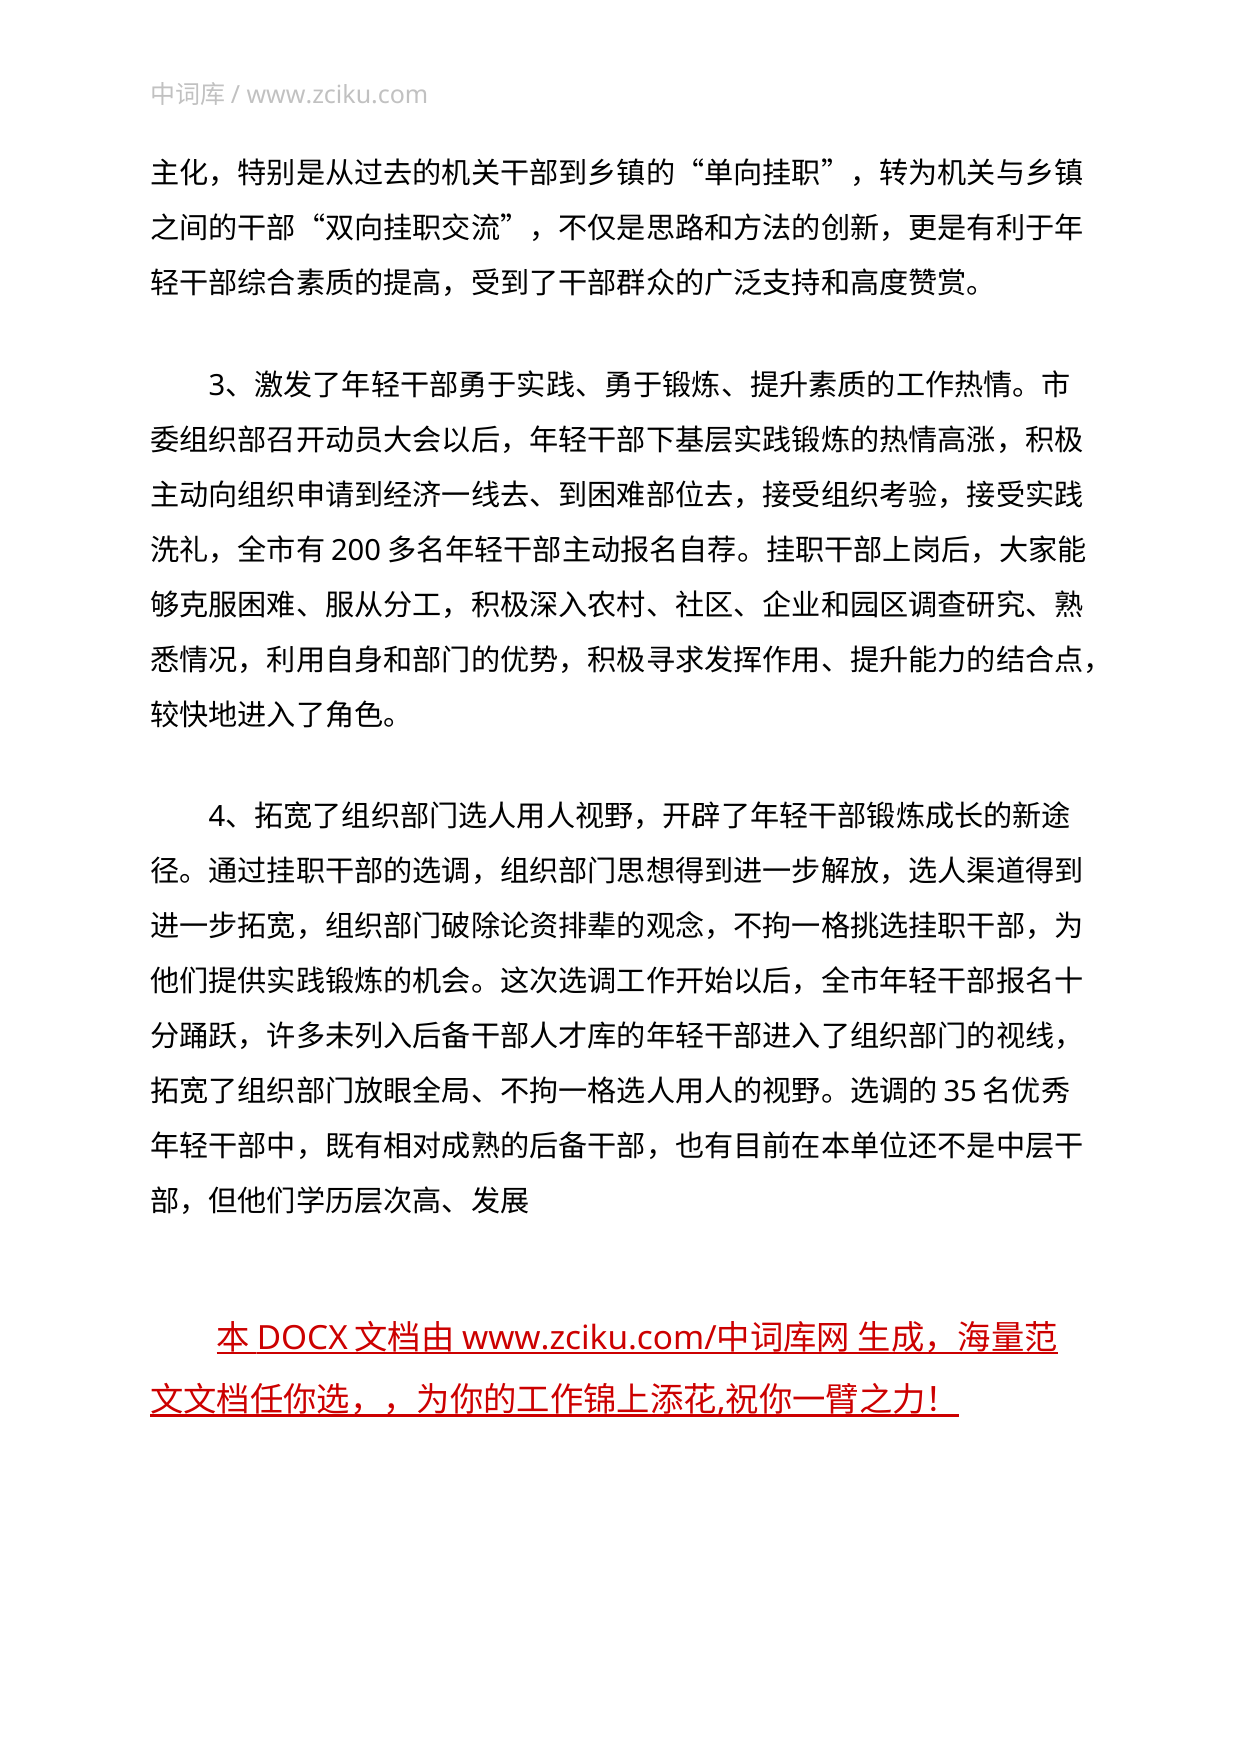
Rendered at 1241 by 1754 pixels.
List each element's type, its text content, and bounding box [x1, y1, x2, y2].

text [150, 150, 1090, 302]
text 4、拓宽了组织部门选人用人视野，开辟了年轻干部锻炼成长的新途径。通过挂职干部的选调，组织部门思想得到进一步解放，选人渠道得到进一步拓宽，组织部门破除论资排辈的观念，不拘一格挑选挂职干部，为他们提供实践锻炼的机会。这次选调工作开始以后，全市年轻干部报名十分踊跃，许多未列入后备干部人才库的年轻干部进入了组织部门的视线，拓宽了组织部门放眼全局、不拘一格选人用人的视野。选调的35名优秀年轻干部中，既有相对成熟的后备干部，也有目前在本单位还不是中层干部，但他们学历层次高、发展 [150, 793, 1090, 1220]
text 本DOCX文档由 www.zciku.com/中词库网 生成，海量范文文档任你选，，为你的工作锦上添花,祝你一臂之力！ [150, 1310, 1090, 1422]
text 3、激发了年轻干部勇于实践、勇于锻炼、提升素质的工作热情。市委组织部召开动员大会以后，年轻干部下基层实践锻炼的热情高涨，积极主动向组织申请到经济一线去、到困难部位去，接受组织考验，接受实践洗礼，全市有200多名年轻干部主动报名自荐。挂职干部上岗后，大家能够克服困难、服从分工，积极深入农村、社区、企业和园区调查研究、熟悉情况，利用自身和部门的优势，积极寻求发挥作用、提升能力的结合点，较快地进入了角色。 [150, 362, 1090, 733]
